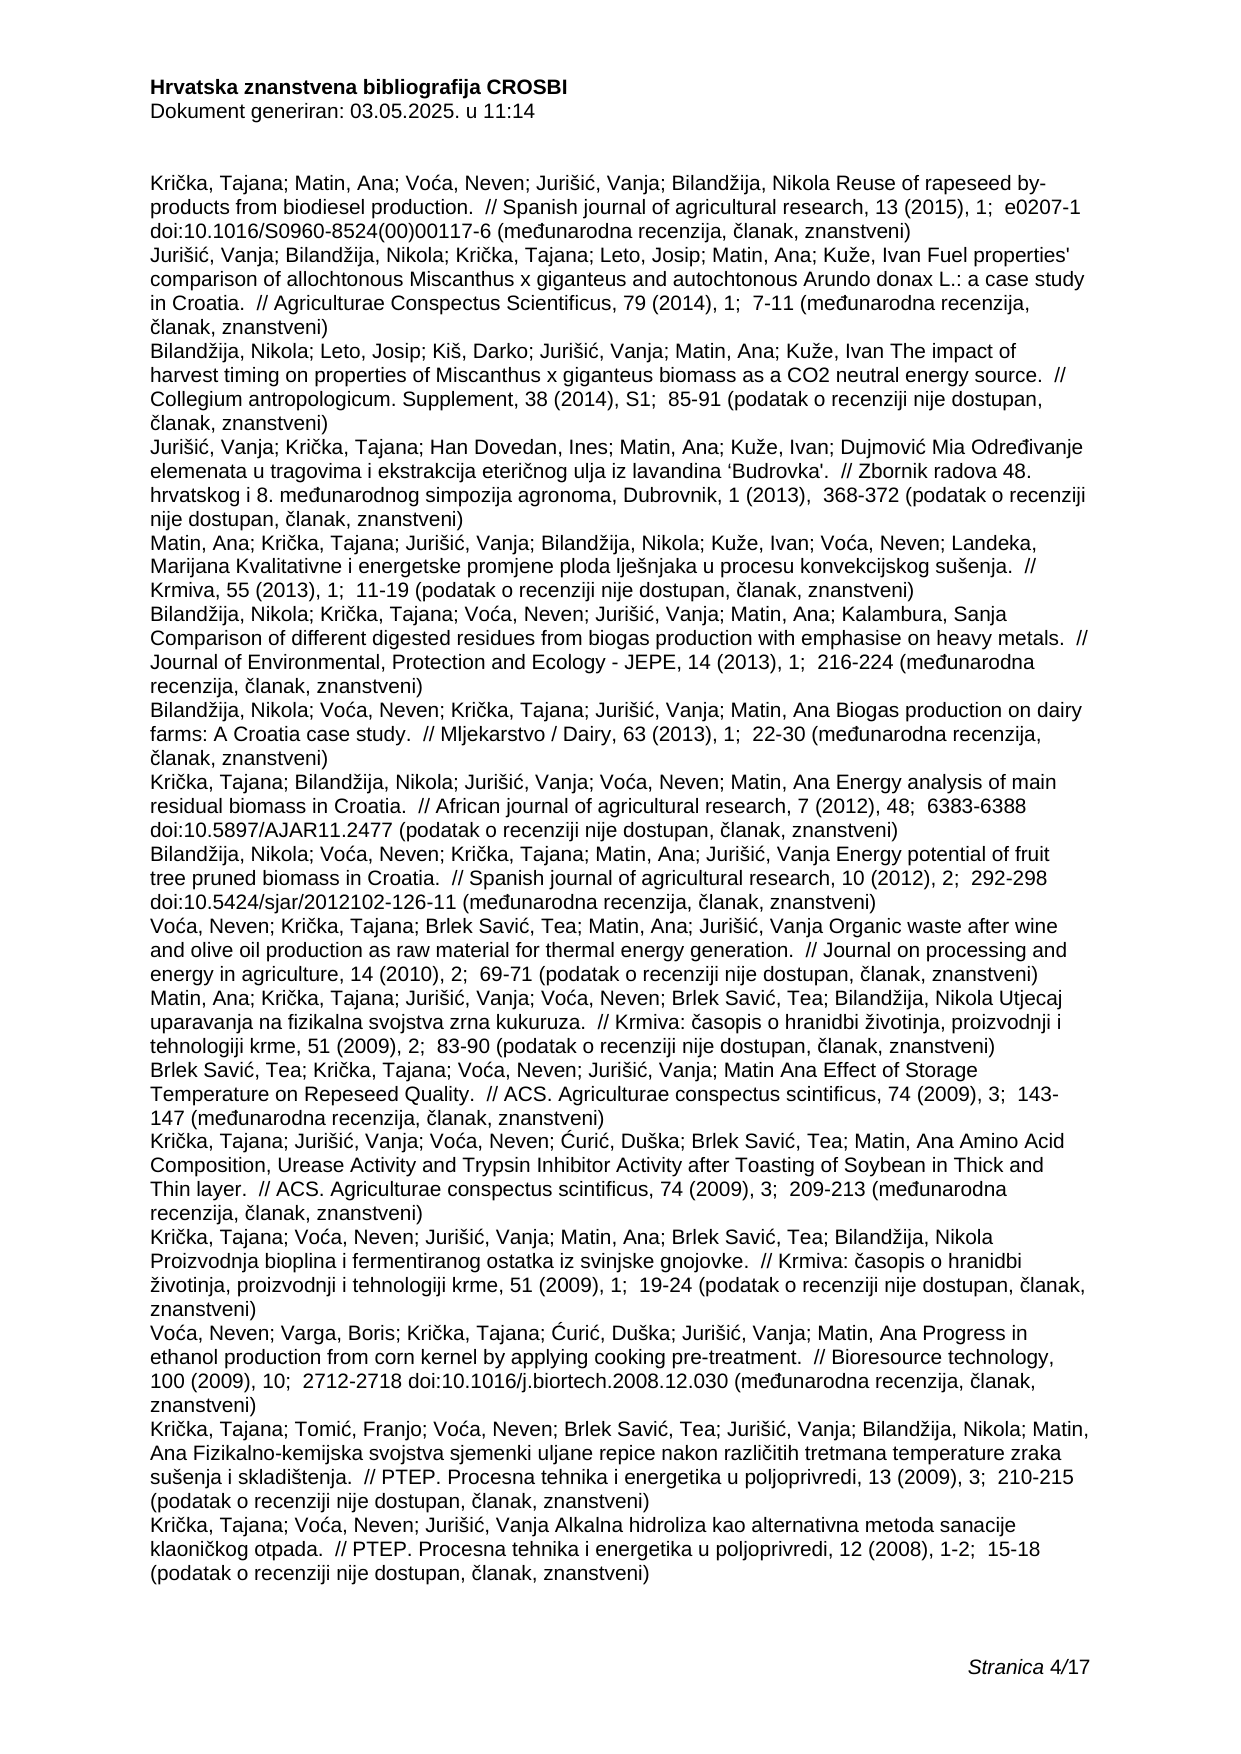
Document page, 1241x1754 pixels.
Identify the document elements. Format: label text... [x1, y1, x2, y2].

text Matin, Ana; Krička, Tajana; Jurišić, Vanja; Voća, Neven; Brlek Savić, Tea; Bilandžija, Nikola [150, 986, 1090, 1057]
text Bilandžija, Nikola; Leto, Josip; Kiš, Darko; Jurišić, Vanja; Matin, Ana; Kuže, Ivan [150, 339, 1090, 434]
text Krička, Tajana; Bilandžija, Nikola; Jurišić, Vanja; Voća, Neven; Matin, Ana [150, 770, 1090, 842]
text Bilandžija, Nikola; Voća, Neven; Krička, Tajana; Jurišić, Vanja; Matin, Ana [150, 698, 1090, 770]
text Voća, Neven; Varga, Boris; Krička, Tajana; Ćurić, Duška; Jurišić, Vanja; Matin, Ana [150, 1321, 1090, 1417]
text Jurišić, Vanja; Bilandžija, Nikola; Krička, Tajana; Leto, Josip; Matin, Ana; Kuže, Ivan [150, 243, 1090, 339]
text Matin, Ana; Krička, Tajana; Jurišić, Vanja; Bilandžija, Nikola; Kuže, Ivan; Voća, Neven; Landeka, Marijana [150, 530, 1090, 602]
text Krička, Tajana; Voća, Neven; Jurišić, Vanja [150, 1513, 1090, 1584]
text Voća, Neven; Krička, Tajana; Brlek Savić, Tea; Matin, Ana; Jurišić, Vanja [150, 914, 1090, 986]
text Krička, Tajana; Tomić, Franjo; Voća, Neven; Brlek Savić, Tea; Jurišić, Vanja; Bilandžija, Nikola; Matin, Ana [150, 1417, 1090, 1513]
text Krička, Tajana; Matin, Ana; Voća, Neven; Jurišić, Vanja; Bilandžija, Nikola [150, 171, 1090, 243]
text Brlek Savić, Tea; Krička, Tajana; Voća, Neven; Jurišić, Vanja; Matin Ana [150, 1057, 1090, 1129]
text Krička, Tajana; Jurišić, Vanja; Voća, Neven; Ćurić, Duška; Brlek Savić, Tea; Matin, Ana [150, 1129, 1090, 1225]
text Bilandžija, Nikola; Voća, Neven; Krička, Tajana; Matin, Ana; Jurišić, Vanja [150, 842, 1090, 914]
text Jurišić, Vanja; Krička, Tajana; Han Dovedan, Ines; Matin, Ana; Kuže, Ivan; Dujmović Mia [150, 434, 1090, 530]
text Bilandžija, Nikola; Krička, Tajana; Voća, Neven; Jurišić, Vanja; Matin, Ana; Kalambura, Sanja [150, 602, 1090, 698]
text Krička, Tajana; Voća, Neven; Jurišić, Vanja; Matin, Ana; Brlek Savić, Tea; Bilandžija, Nikola [150, 1225, 1090, 1321]
